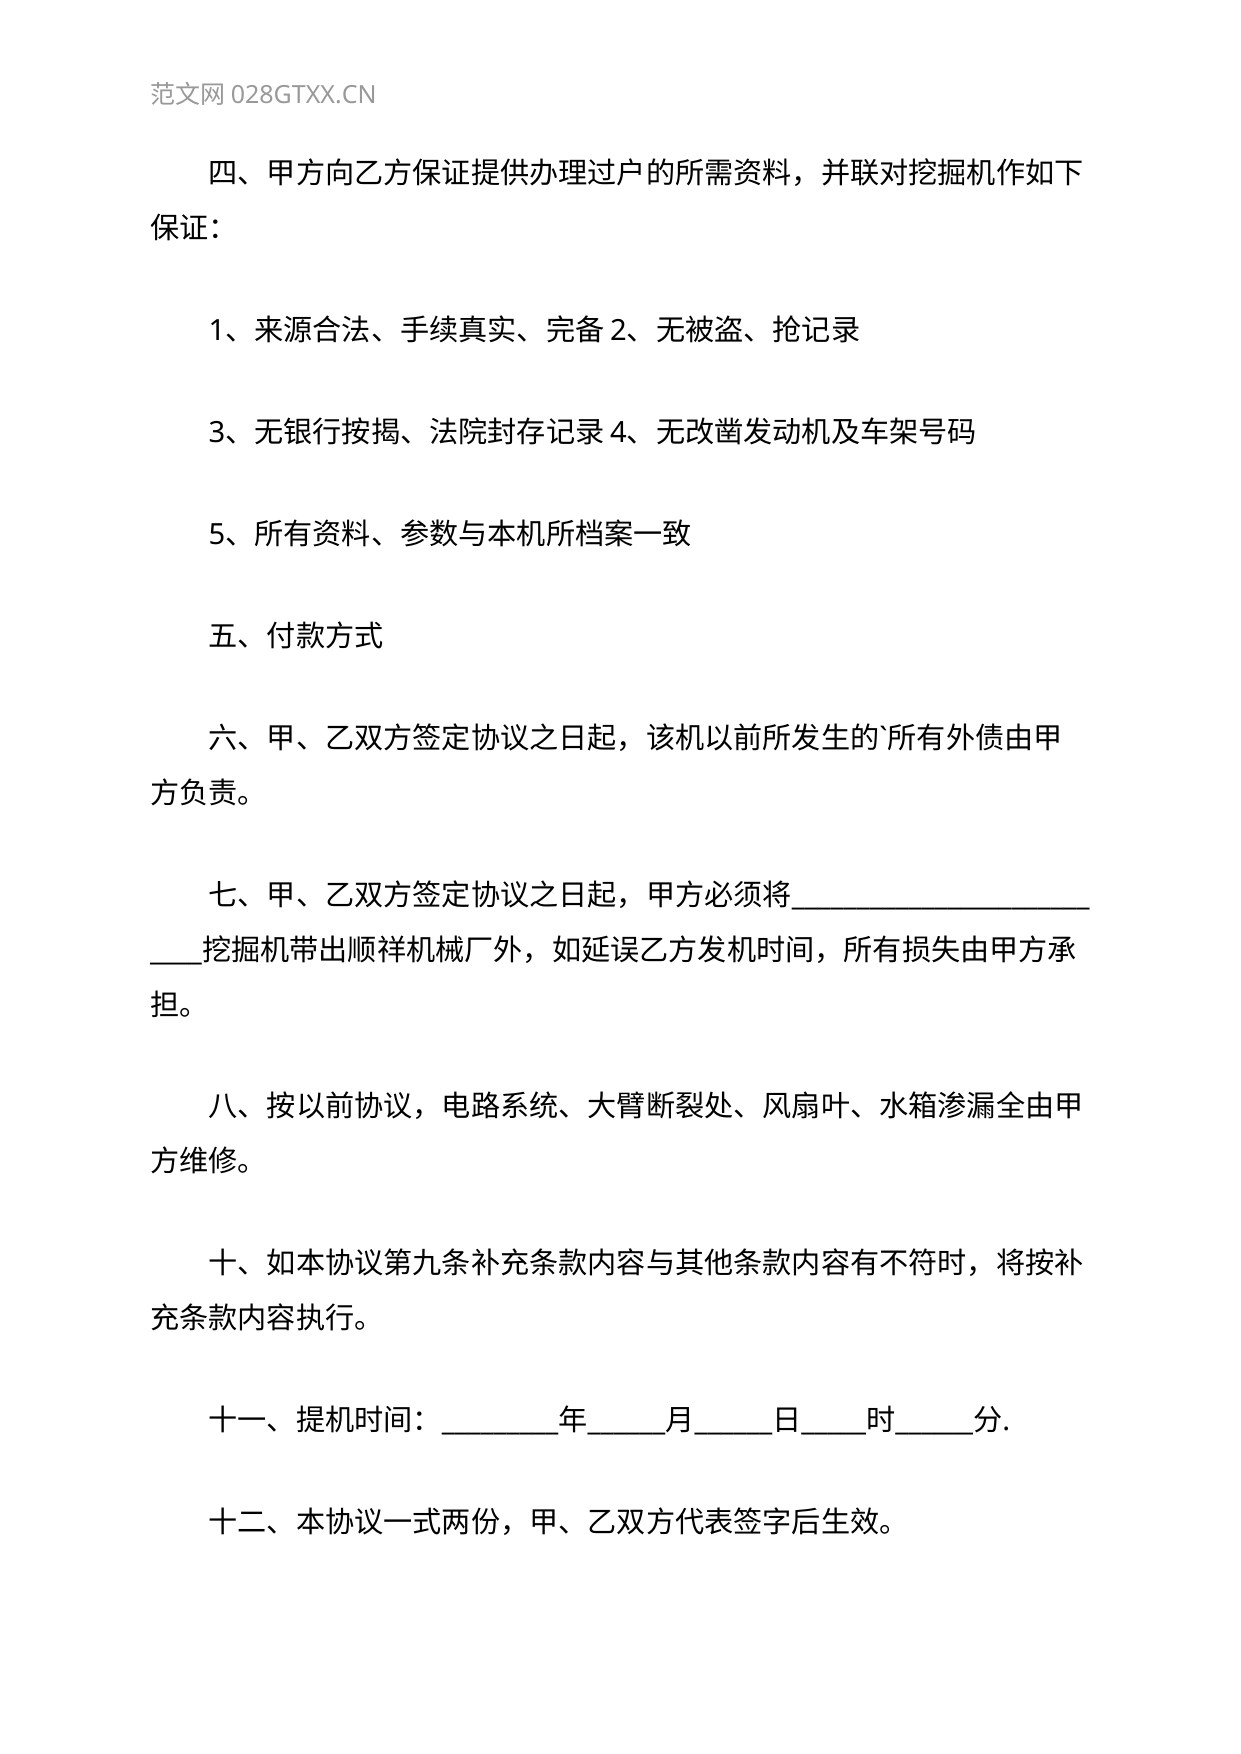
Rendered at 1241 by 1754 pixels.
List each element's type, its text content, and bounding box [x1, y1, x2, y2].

text 十一、提机时间：_________年______月______日_____时______分. [150, 1396, 1090, 1439]
text 十二、本协议一式两份，甲、乙双方代表签字后生效。 [150, 1498, 1090, 1541]
text 3、无银行按揭、法院封存记录4、无改凿发动机及车架号码 [150, 409, 1090, 451]
text 八、按以前协议，电路系统、大臂断裂处、风扇叶、水箱渗漏全由甲方维修。 [150, 1083, 1090, 1180]
text 十、如本协议第九条补充条款内容与其他条款内容有不符时，将按补充条款内容执行。 [150, 1239, 1090, 1337]
text 五、付款方式 [150, 613, 1090, 655]
text 5、所有资料、参数与本机所档案一致 [150, 511, 1090, 553]
text 四、甲方向乙方保证提供办理过户的所需资料，并联对挖掘机作如下保证： [150, 150, 1090, 247]
text 七、甲、乙双方签定协议之日起，甲方必须将___________________________挖掘机带出顺祥机械厂外，如延误乙方发机时间，所有损失由甲方承担。 [150, 871, 1090, 1023]
text 六、甲、乙双方签定协议之日起，该机以前所发生的`所有外债由甲方负责。 [150, 714, 1090, 812]
text 1、来源合法、手续真实、完备2、无被盗、抢记录 [150, 307, 1090, 349]
